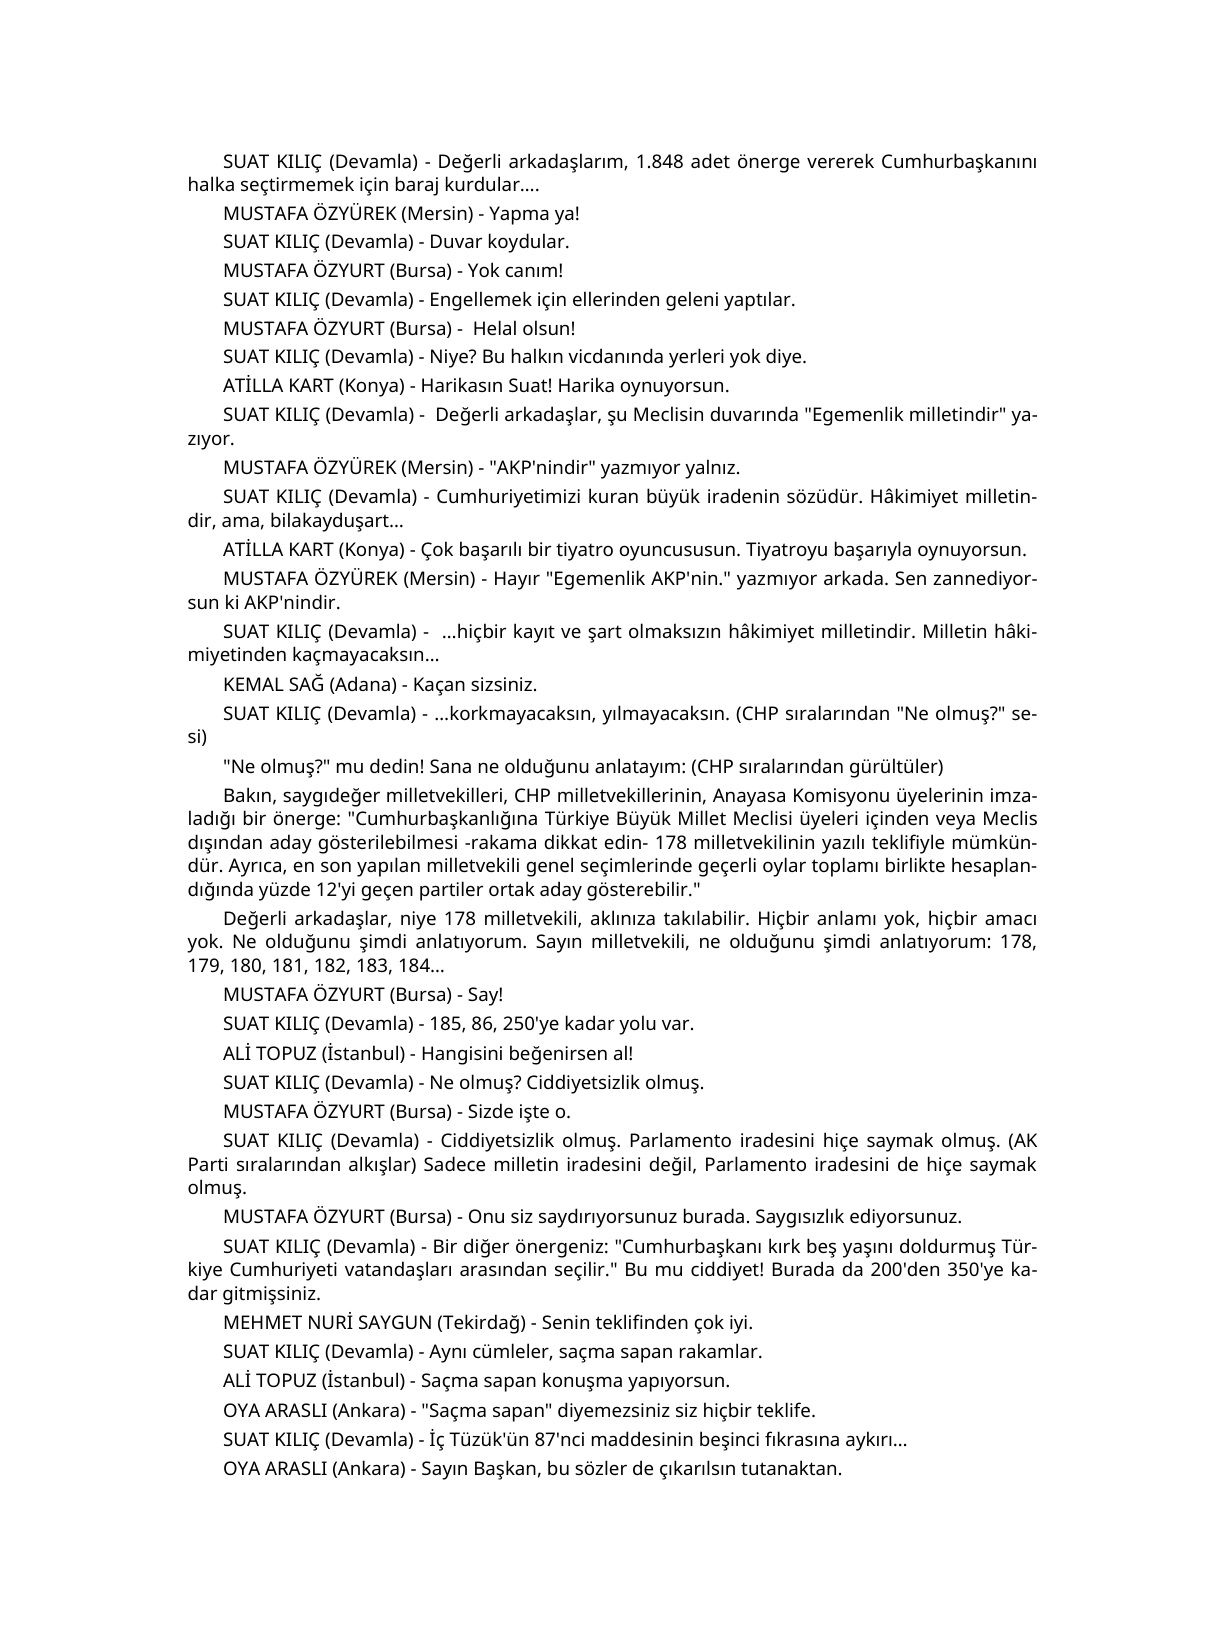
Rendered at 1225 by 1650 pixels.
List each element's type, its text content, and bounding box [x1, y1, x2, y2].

text SUAT KILIÇ (Devamla) - …hiçbir kayıt ve şart olmaksızın hâkimiyet milletindir. Milletin hâkimiyetinden kaçmayacaksın… [187, 619, 1037, 666]
text SUAT KILIÇ (Devamla) - Değerli arkadaşlarım, 1.848 adet önerge vererek Cumhurbaşkanını halka seçtirmemek için baraj kurdular…. [187, 150, 1037, 196]
text MUSTAFA ÖZYURT (Bursa) - Say! [187, 983, 1037, 1006]
text SUAT KILIÇ (Devamla) - Bir diğer önergeniz: "Cumhurbaşkanı kırk beş yaşını doldurmuş Türkiye Cumhuriyeti vatandaşları arasından seçilir." Bu mu ciddiyet! Burada da 200'den 350'ye kadar gitmişsiniz. [187, 1234, 1037, 1305]
text MUSTAFA ÖZYÜREK (Mersin) - Yapma ya! [187, 202, 1037, 224]
text SUAT KILIÇ (Devamla) - Ciddiyetsizlik olmuş. Parlamento iradesini hiçe saymak olmuş. (AK Parti sıralarından alkışlar) Sadece milletin iradesini değil, Parlamento iradesini de hiçe saymak olmuş. [187, 1129, 1037, 1199]
text SUAT KILIÇ (Devamla) - Değerli arkadaşlar, şu Meclisin duvarında "Egemenlik milletindir" yazıyor. [187, 403, 1037, 450]
text MUSTAFA ÖZYÜREK (Mersin) - "AKP'nindir" yazmıyor yalnız. [187, 456, 1037, 479]
text SUAT KILIÇ (Devamla) - Engellemek için ellerinden geleni yaptılar. [187, 288, 1037, 311]
text SUAT KILIÇ (Devamla) - Aynı cümleler, saçma sapan rakamlar. [187, 1340, 1037, 1363]
text SUAT KILIÇ (Devamla) - …korkmayacaksın, yılmayacaksın. (CHP sıralarından "Ne olmuş?" sesi) [187, 702, 1037, 748]
text Bakın, saygıdeğer milletvekilleri, CHP milletvekillerinin, Anayasa Komisyonu üyelerinin imzaladığı bir önerge: "Cumhurbaşkanlığına Türkiye Büyük Millet Meclisi üyeleri içinden veya Meclis dışından aday gösterilebilmesi -rakama dikkat edin- 178 milletvekilinin yazılı teklifiyle mümkündür. Ayrıca, en son yapılan milletvekili genel seçimlerinde geçerli oylar toplamı birlikte hesaplandığında yüzde 12'yi geçen partiler ortak aday gösterebilir." [187, 783, 1037, 901]
text SUAT KILIÇ (Devamla) - Niye? Bu halkın vicdanında yerleri yok diye. [187, 345, 1037, 368]
text SUAT KILIÇ (Devamla) - Cumhuriyetimizi kuran büyük iradenin sözüdür. Hâkimiyet milletindir, ama, bilakayduşart… [187, 485, 1037, 532]
text OYA ARASLI (Ankara) - Sayın Başkan, bu sözler de çıkarılsın tutanaktan. [187, 1457, 1037, 1480]
text ATİLLA KART (Konya) - Harikasın Suat! Harika oynuyorsun. [187, 374, 1037, 397]
text Değerli arkadaşlar, niye 178 milletvekili, aklınıza takılabilir. Hiçbir anlamı yok, hiçbir amacı yok. Ne olduğunu şimdi anlatıyorum. Sayın milletvekili, ne olduğunu şimdi anlatıyorum: 178, 179, 180, 181, 182, 183, 184… [187, 907, 1037, 977]
text MUSTAFA ÖZYURT (Bursa) - Helal olsun! [187, 317, 1037, 339]
text ALİ TOPUZ (İstanbul) - Hangisini beğenirsen al! [187, 1041, 1037, 1065]
text MUSTAFA ÖZYURT (Bursa) - Onu siz saydırıyorsunuz burada. Saygısızlık ediyorsunuz. [187, 1205, 1037, 1229]
text MUSTAFA ÖZYURT (Bursa) - Yok canım! [187, 259, 1037, 282]
text SUAT KILIÇ (Devamla) - İç Tüzük'ün 87'nci maddesinin beşinci fıkrasına aykırı… [187, 1428, 1037, 1451]
text SUAT KILIÇ (Devamla) - Duvar koydular. [187, 230, 1037, 253]
text ATİLLA KART (Konya) - Çok başarılı bir tiyatro oyuncususun. Tiyatroyu başarıyla oynuyorsun. [187, 538, 1037, 561]
text OYA ARASLI (Ankara) - "Saçma sapan" diyemezsiniz siz hiçbir teklife. [187, 1398, 1037, 1422]
text MUSTAFA ÖZYURT (Bursa) - Sizde işte o. [187, 1100, 1037, 1123]
text "Ne olmuş?" mu dedin! Sana ne olduğunu anlatayım: (CHP sıralarından gürültüler) [187, 754, 1037, 778]
text MUSTAFA ÖZYÜREK (Mersin) - Hayır "Egemenlik AKP'nin." yazmıyor arkada. Sen zannediyorsun ki AKP'nindir. [187, 567, 1037, 614]
text SUAT KILIÇ (Devamla) - Ne olmuş? Ciddiyetsizlik olmuş. [187, 1071, 1037, 1094]
text SUAT KILIÇ (Devamla) - 185, 86, 250'ye kadar yolu var. [187, 1012, 1037, 1035]
text MEHMET NURİ SAYGUN (Tekirdağ) - Senin teklifinden çok iyi. [187, 1311, 1037, 1334]
text KEMAL SAĞ (Adana) - Kaçan sizsiniz. [187, 672, 1037, 696]
text ALİ TOPUZ (İstanbul) - Saçma sapan konuşma yapıyorsun. [187, 1369, 1037, 1393]
